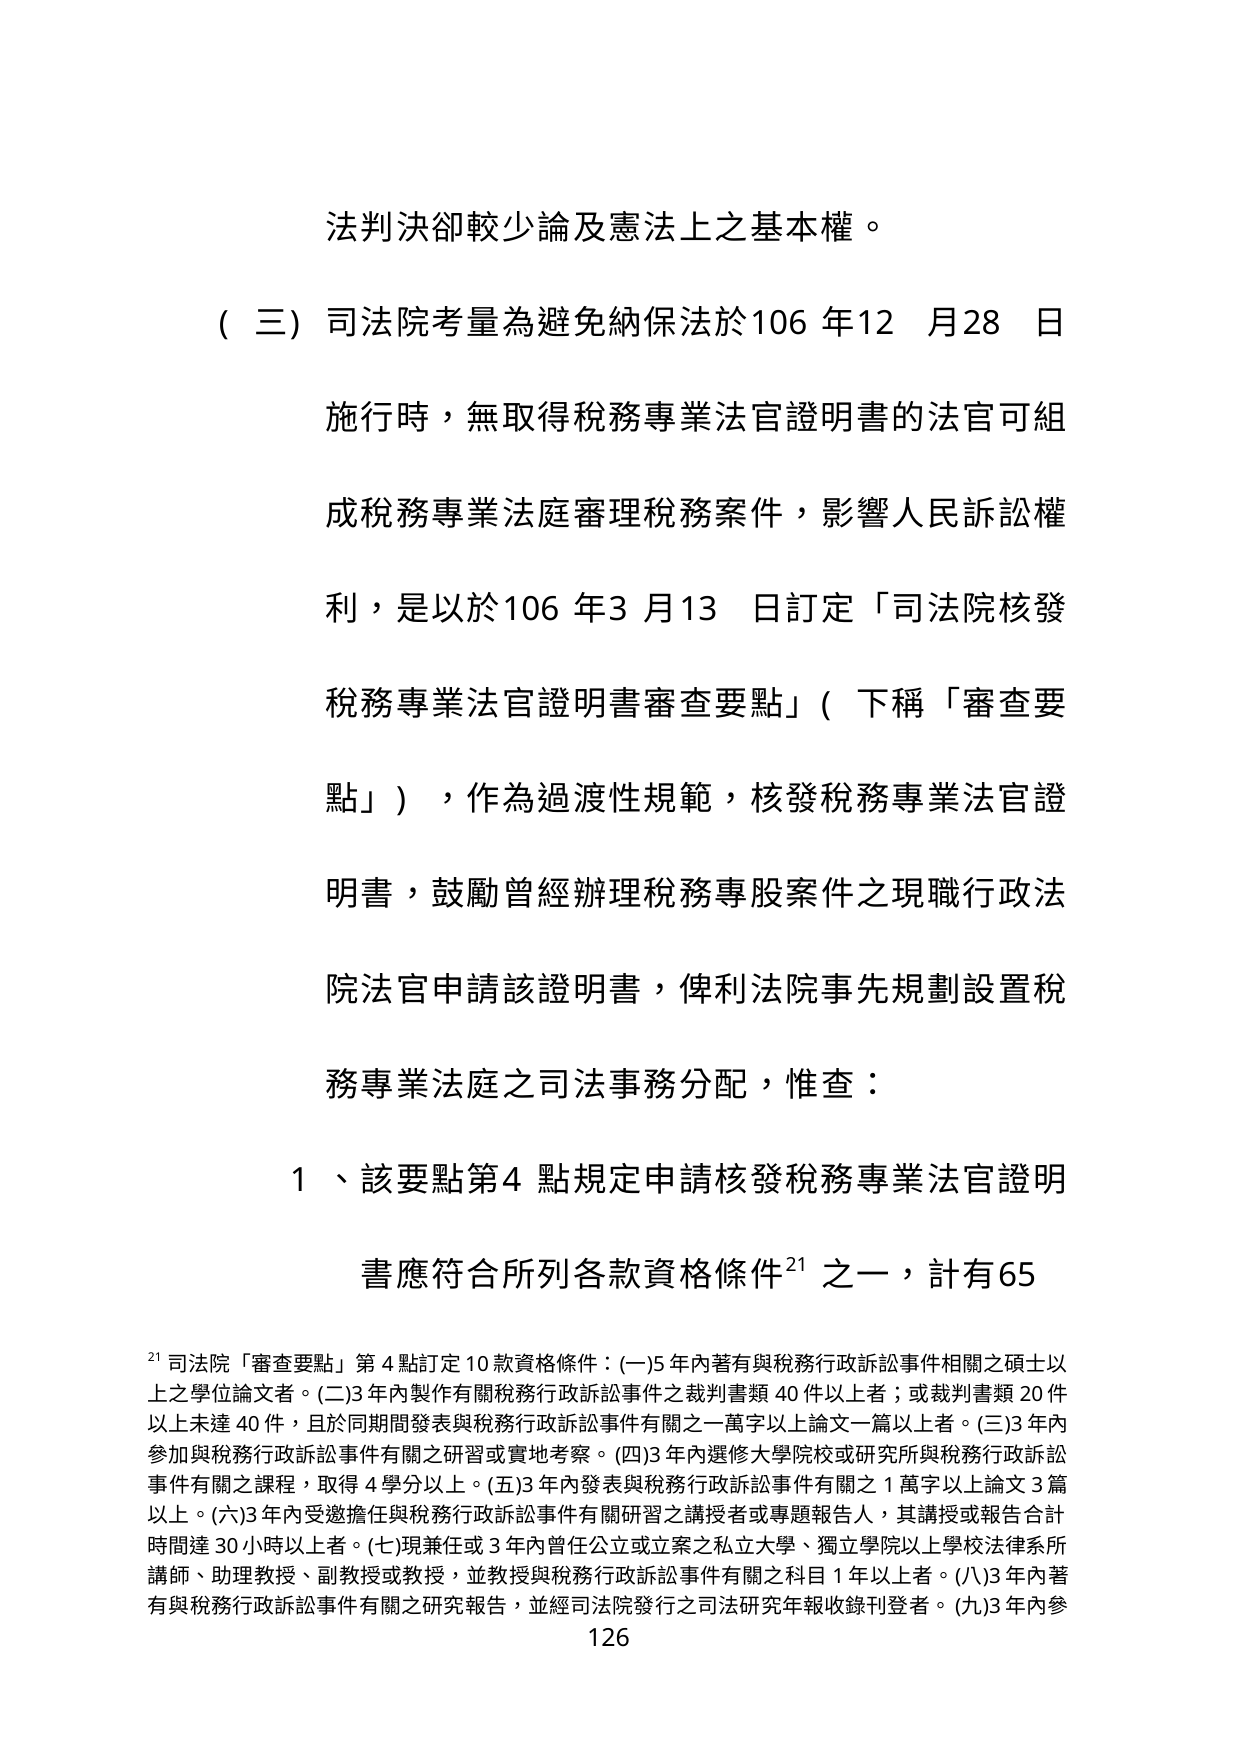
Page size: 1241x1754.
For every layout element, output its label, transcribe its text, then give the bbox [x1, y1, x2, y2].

subtitle 該要點第4點規定申請核發稅務專業法官證明書應符合所列各款資格條件之一，計有65名最高行政法院及高等行政法院之法官據以提出申請，全數均經司法院人事審議委員會審議通過，由司法院核發稅務專業法官證明書。 [272, 1129, 1069, 1320]
subtitle 司法院考量為避免納保法於106年12月28日施行時，無取得稅務專業法官證明書的法官可組成稅務專業法庭審理稅務案件，影響人民訴訟權利，是以於106年3月13日訂定「司法院核發稅務專業法官證明書審查要點」(下稱「審查要點」)，作為過渡性規範，核發稅務專業法官證明書，鼓勵曾經辦理稅務專股案件之現職行政法院法官申請該證明書，俾利法院事先規劃設置稅務專業法庭之司法事務分配，惟查： [219, 272, 1069, 1129]
